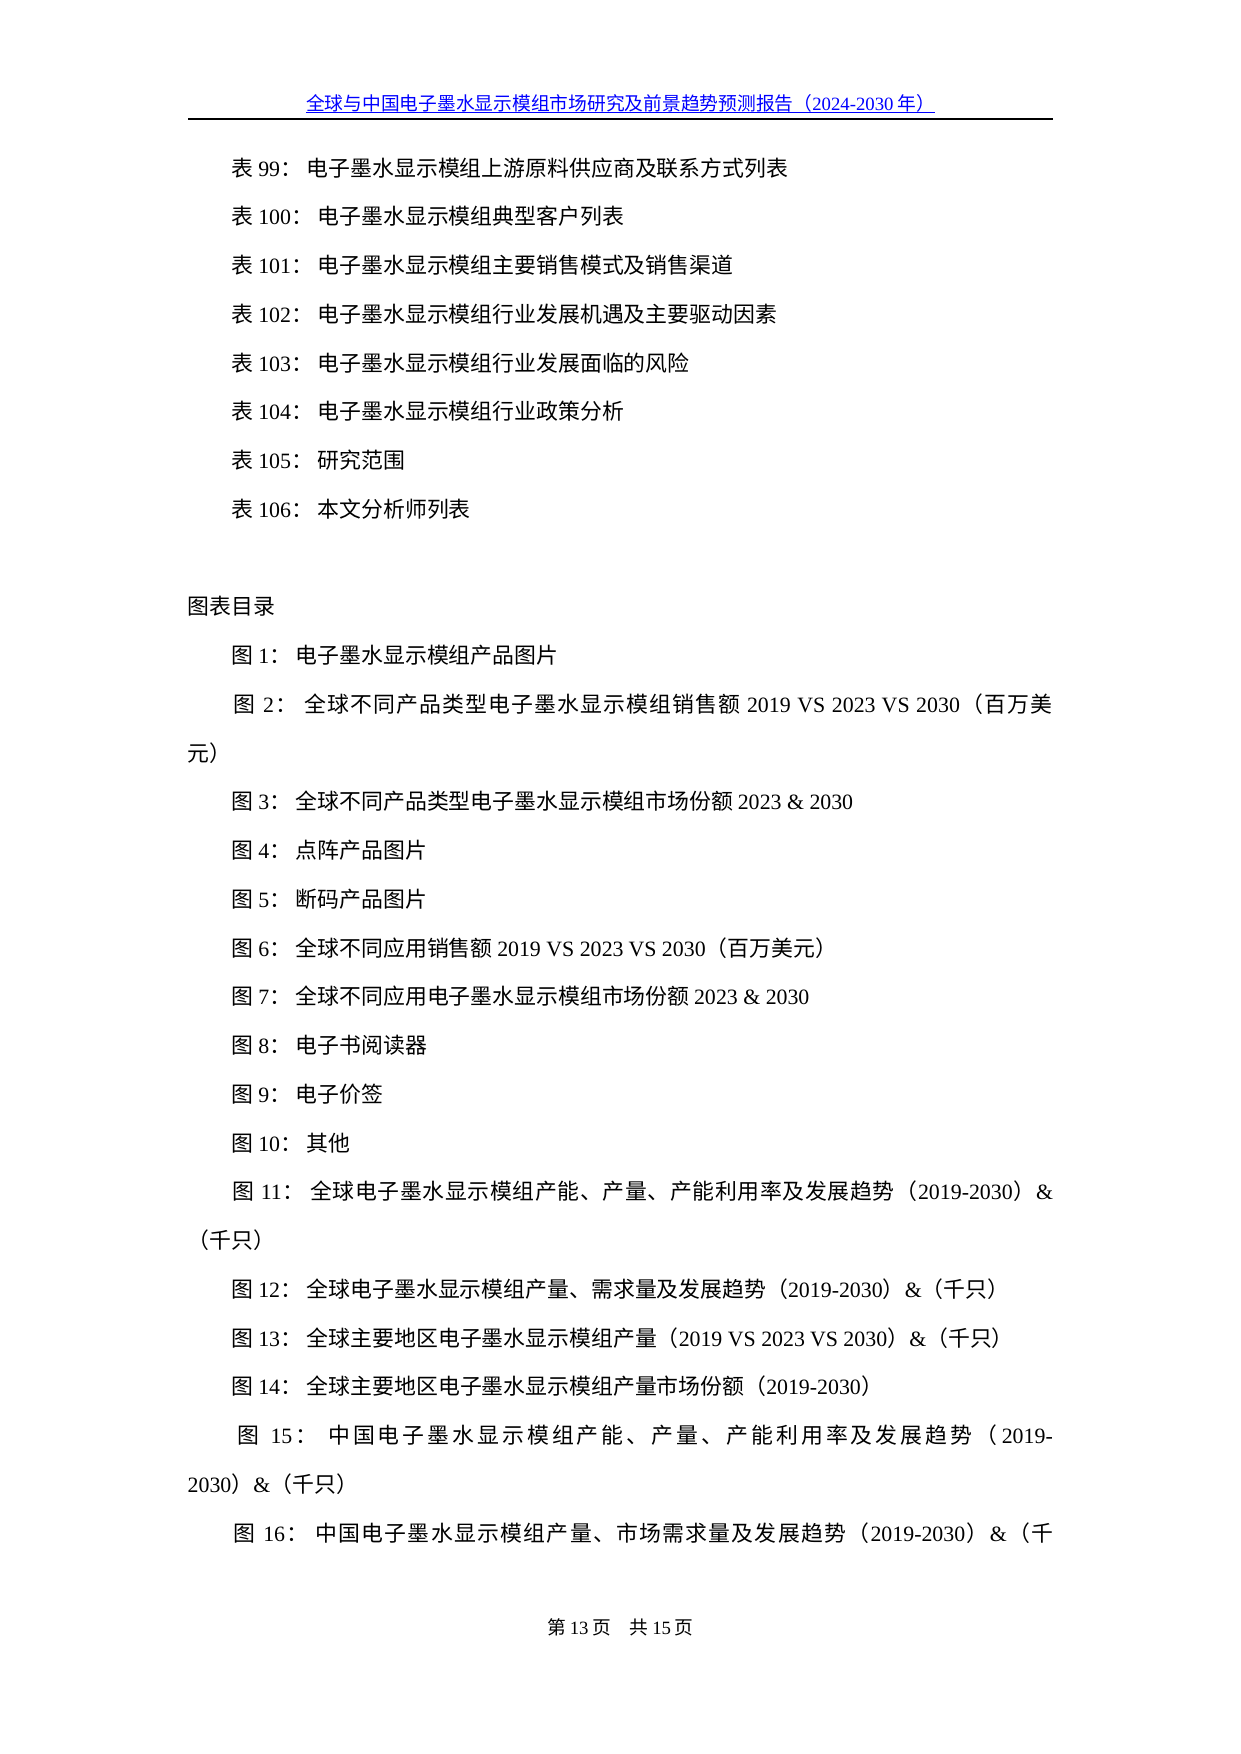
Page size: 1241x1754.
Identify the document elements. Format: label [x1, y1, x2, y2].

text [187, 150, 1053, 1548]
